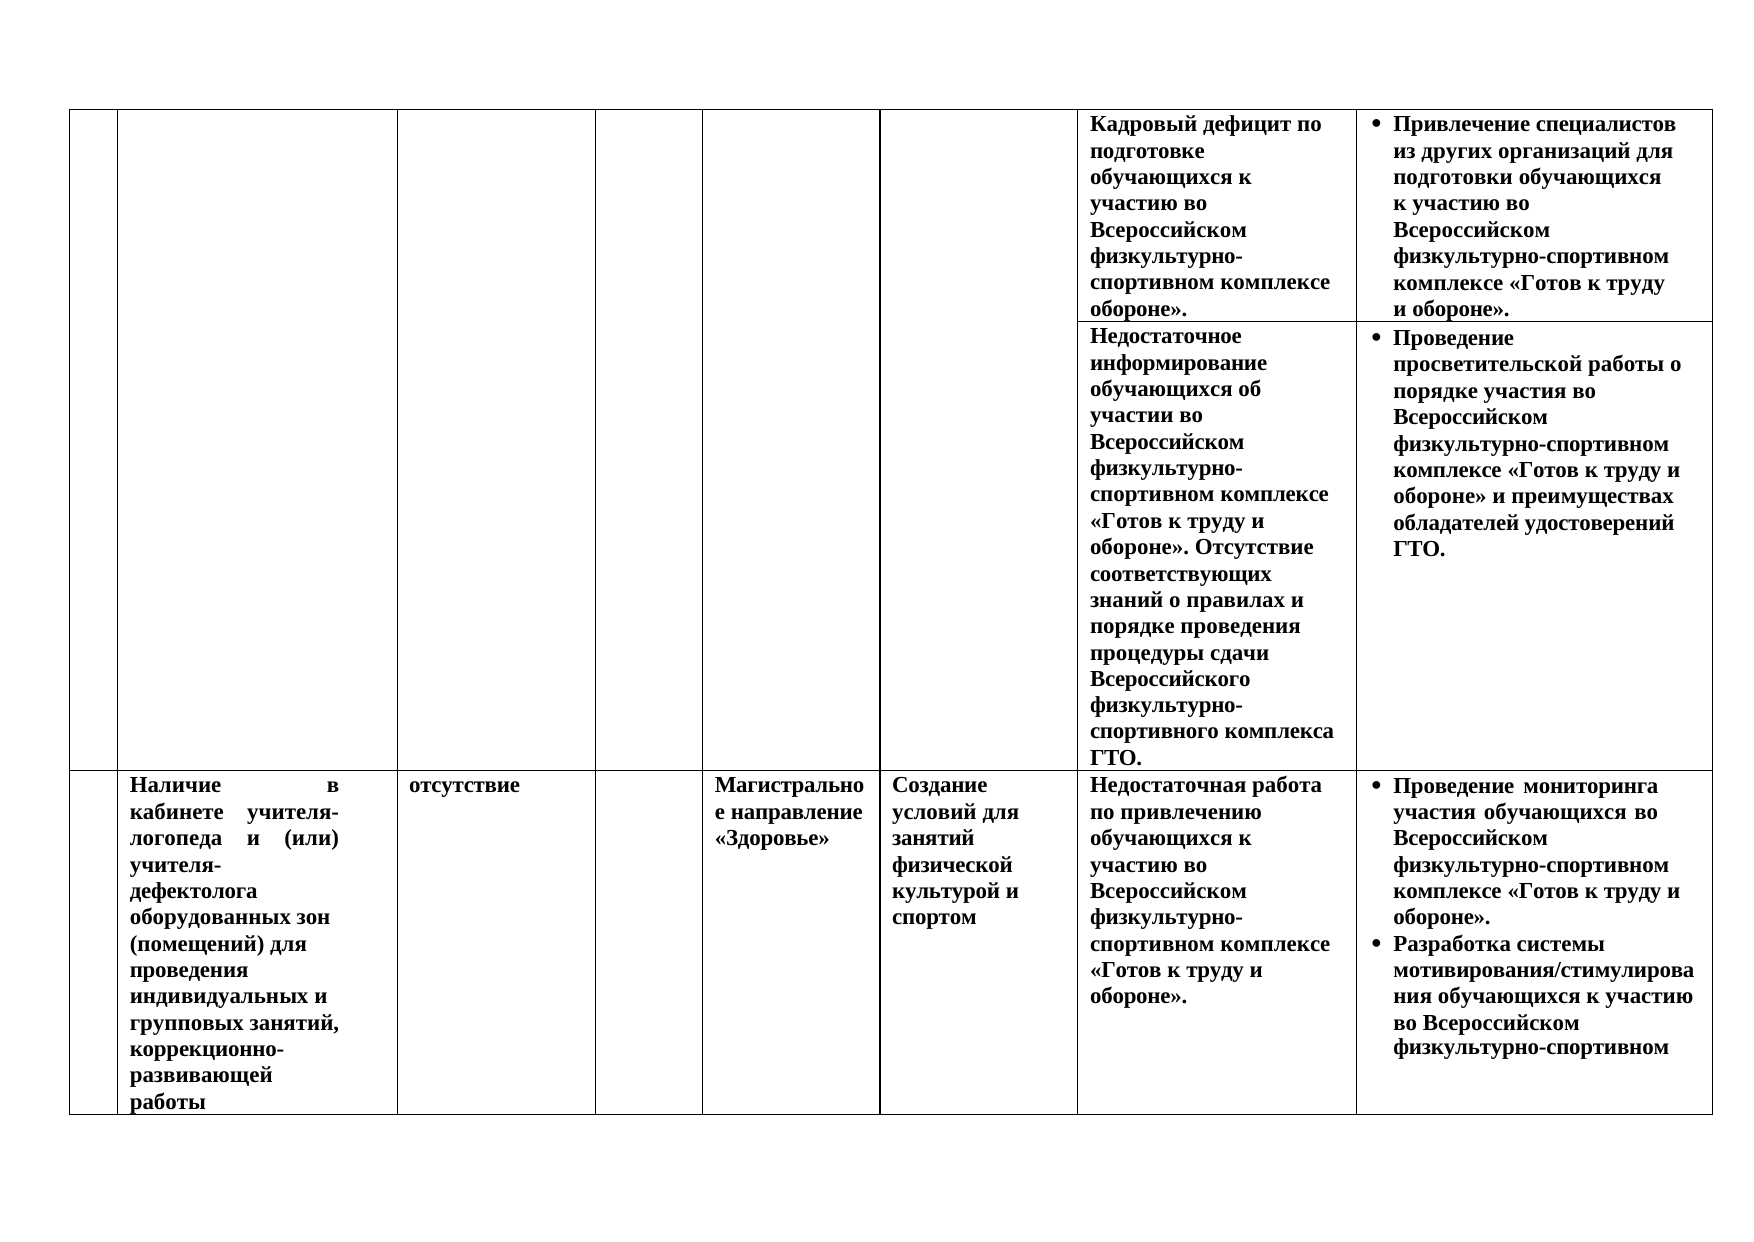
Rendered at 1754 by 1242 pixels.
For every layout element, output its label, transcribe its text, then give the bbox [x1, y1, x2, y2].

table_header [118, 110, 397, 770]
table_cell Недостаточная работа по привлечению обучающихся к участию во Всероссийском физкультурно- спортивном комплексе «Готов к труду и обороне». [1078, 771, 1356, 1114]
table_cell Создание условий для занятий физической культурой и спортом [881, 771, 1077, 1114]
table_cell [596, 771, 702, 1114]
table_header Кадровый дефицит по подготовке обучающихся к участию во Всероссийском физкультурно- спортивном комплексе обороне». [1078, 110, 1356, 321]
table_header [703, 110, 879, 770]
table_header [596, 110, 702, 770]
table_cell Проведение просветительской работы о порядке участия во Всероссийском физкультурно-спортивном комплексе «Готов к труду и обороне» и преимуществах обладателей удостоверений ГТО. [1357, 322, 1712, 770]
table_header [70, 110, 117, 770]
table_cell отсутствие [398, 771, 595, 1114]
table_cell [70, 771, 117, 1114]
table_header Привлечение специалистов из других организаций для подготовки обучающихся к участию во Всероссийском физкультурно-спортивном комплексе «Готов к труду и обороне». [1357, 110, 1712, 321]
table_cell Проведение мониторинга участия обучающихся во Всероссийском физкультурно-спортивном комплексе «Готов к труду и обороне». Разработка системы мотивирования/стимулирова ния обучающихся к участию во Всероссийском физкультурно-спортивном [1357, 771, 1712, 1114]
table_cell Наличие в кабинете учителя-логопеда и (или) учителя- дефектолога оборудованных зон (помещений) для проведения индивидуальных и групповых занятий, коррекционно- развивающей работы [118, 771, 397, 1114]
table_header [881, 110, 1077, 770]
table_cell Недостаточное информирование обучающихся об участии во Всероссийском физкультурно- спортивном комплексе «Готов к труду и обороне». Отсутствие соответствующих знаний о правилах и порядке проведения процедуры сдачи Всероссийского физкультурно- спортивного комплекса ГТО. [1078, 322, 1356, 770]
table_cell Магистрально е направление «Здоровье» [703, 771, 879, 1114]
table_header [398, 110, 595, 770]
